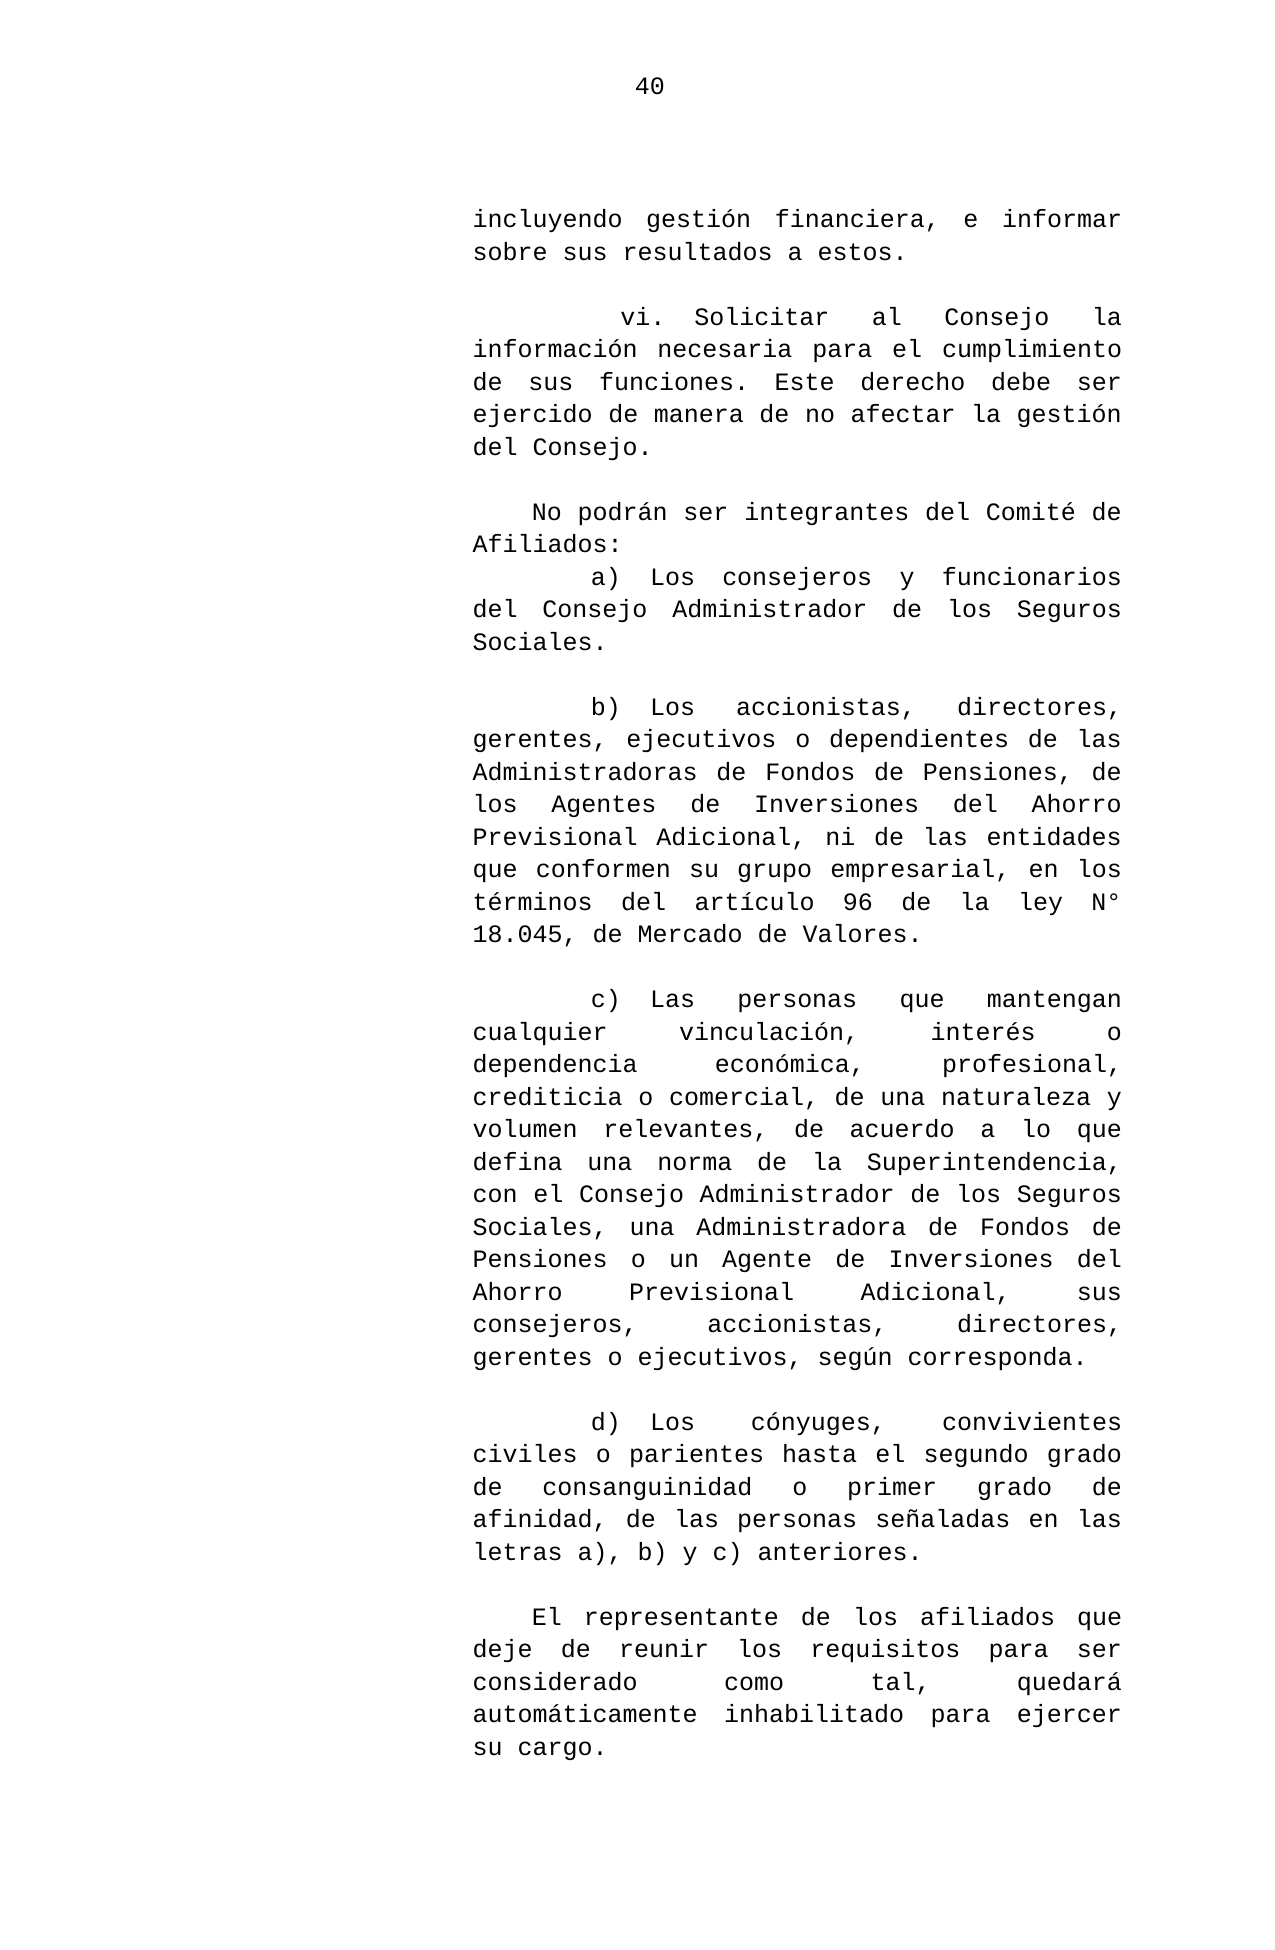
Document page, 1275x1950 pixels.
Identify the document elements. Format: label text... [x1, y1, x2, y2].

text El representante de los afiliados que deje de reunir los requisitos para ser considerado como tal, quedará automáticamente inhabilitado para ejercer su cargo. [472, 1604, 1122, 1763]
text No podrán ser integrantes del Comité de Afiliados: [472, 499, 1122, 560]
list Los consejeros y funcionarios del Consejo Administrador de los Seguros Sociales. [472, 564, 1122, 658]
list Los cónyuges, convivientes civiles o parientes hasta el segundo grado de consanguinidad o primer grado de afinidad, de las personas señaladas en las letras a), b) y c) anteriores. [472, 1409, 1122, 1568]
list Solicitar al Consejo la información necesaria para el cumplimiento de sus funciones. Este derecho debe ser ejercido de manera de no afectar la gestión del Consejo. [472, 304, 1122, 463]
list Los accionistas, directores, gerentes, ejecutivos o dependientes de las Administradoras de Fondos de Pensiones, de los Agentes de Inversiones del Ahorro Previsional Adicional, ni de las entidades que conformen su grupo empresarial, en los términos del artículo 96 de la ley N° 18.045, de Mercado de Valores. [472, 694, 1122, 950]
list Las personas que mantengan cualquier vinculación, interés o dependencia económica, profesional, crediticia o comercial, de una naturaleza y volumen relevantes, de acuerdo a lo que defina una norma de la Superintendencia, con el Consejo Administrador de los Seguros Sociales, una Administradora de Fondos de Pensiones o un Agente de Inversiones del Ahorro Previsional Adicional, sus consejeros, accionistas, directores, gerentes o ejecutivos, según corresponda. [472, 987, 1122, 1373]
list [472, 207, 1122, 268]
